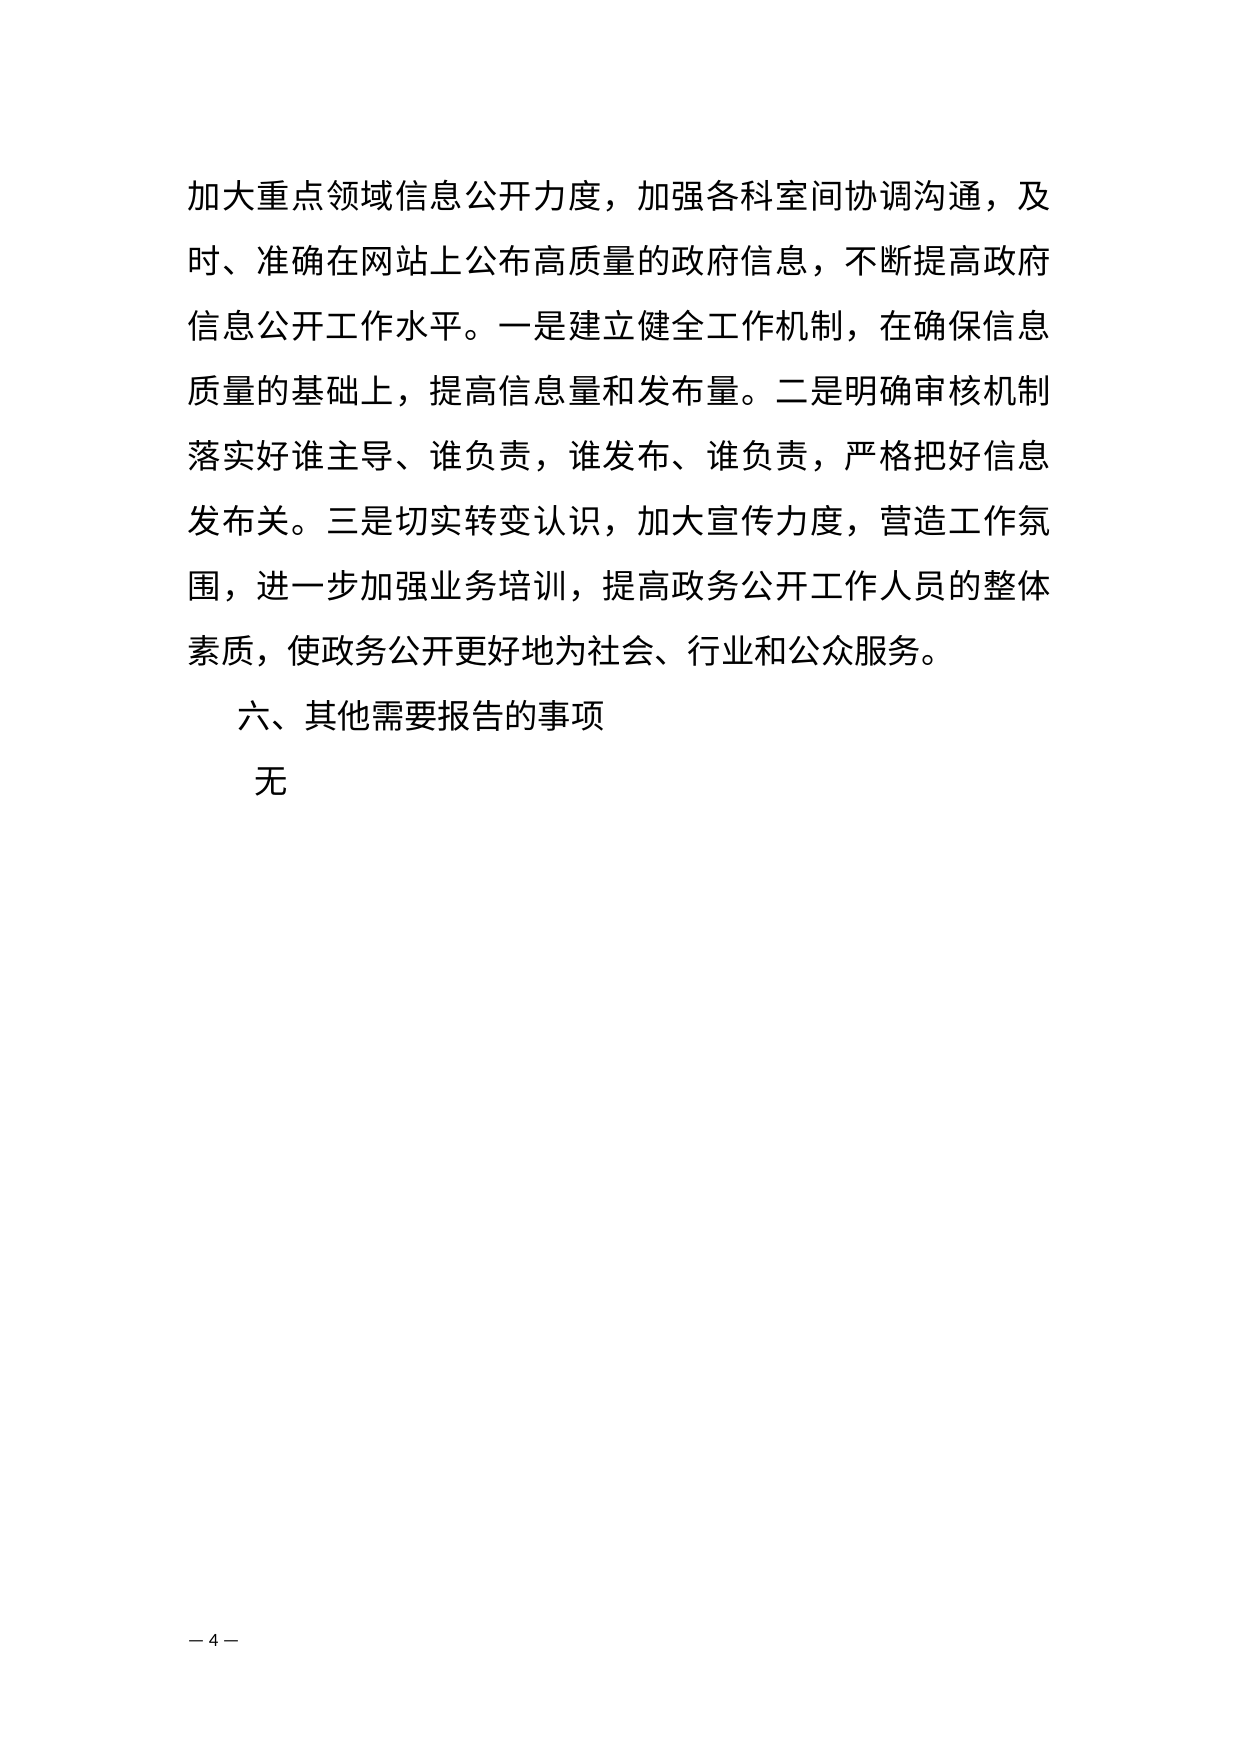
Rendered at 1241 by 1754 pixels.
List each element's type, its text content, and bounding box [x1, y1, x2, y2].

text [187, 162, 1053, 682]
text 无 [187, 747, 1053, 812]
text 六、其他需要报告的事项 [187, 682, 1053, 747]
